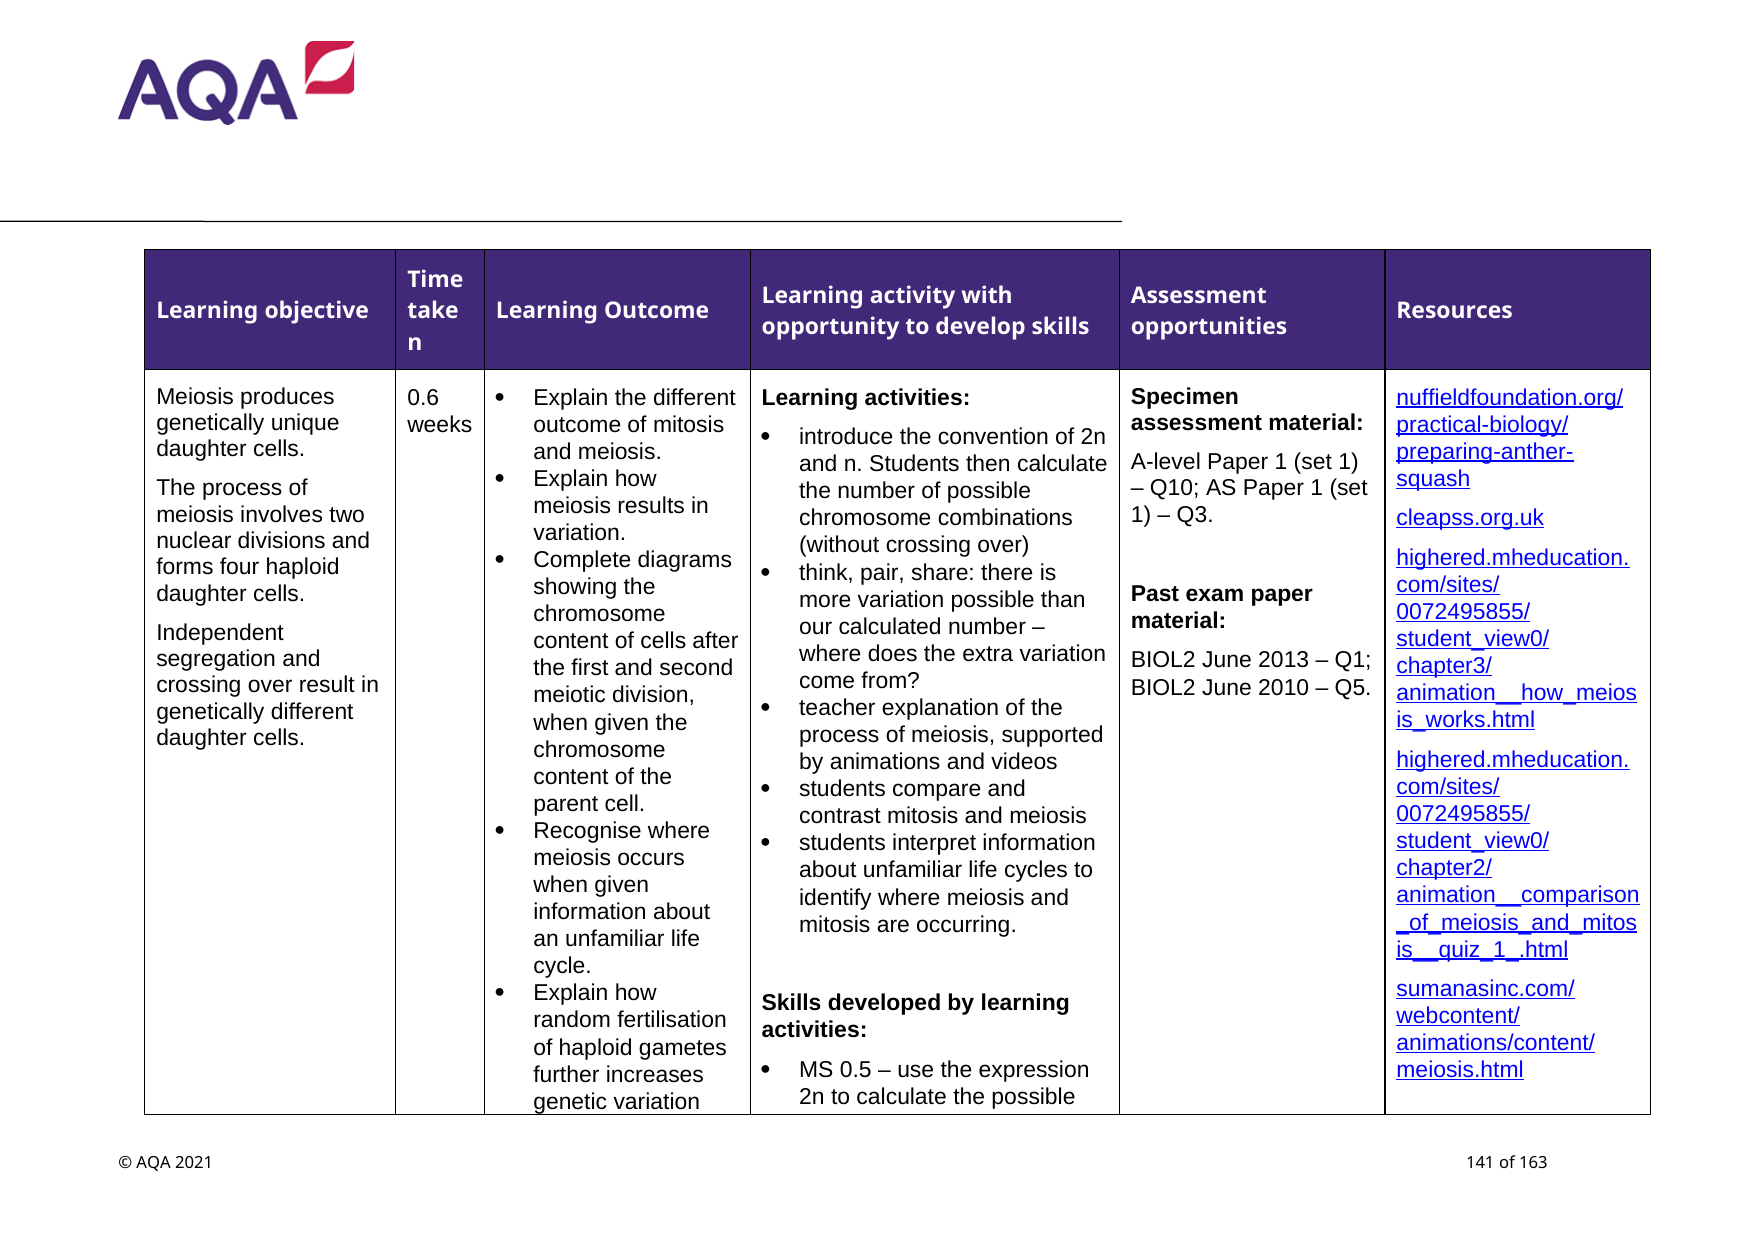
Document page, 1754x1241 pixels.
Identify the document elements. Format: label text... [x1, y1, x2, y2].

table_header Learning Outcome [485, 250, 750, 369]
table_header Assessment opportunities [1120, 250, 1384, 369]
table_header Time taken [396, 250, 484, 369]
table_header Resources [1386, 250, 1650, 369]
table_cell 0.6 weeks [396, 370, 484, 1114]
table_header Learning objective [145, 250, 395, 369]
table_header Learning activity with opportunity to develop skills [751, 250, 1119, 369]
picture [118, 41, 355, 125]
